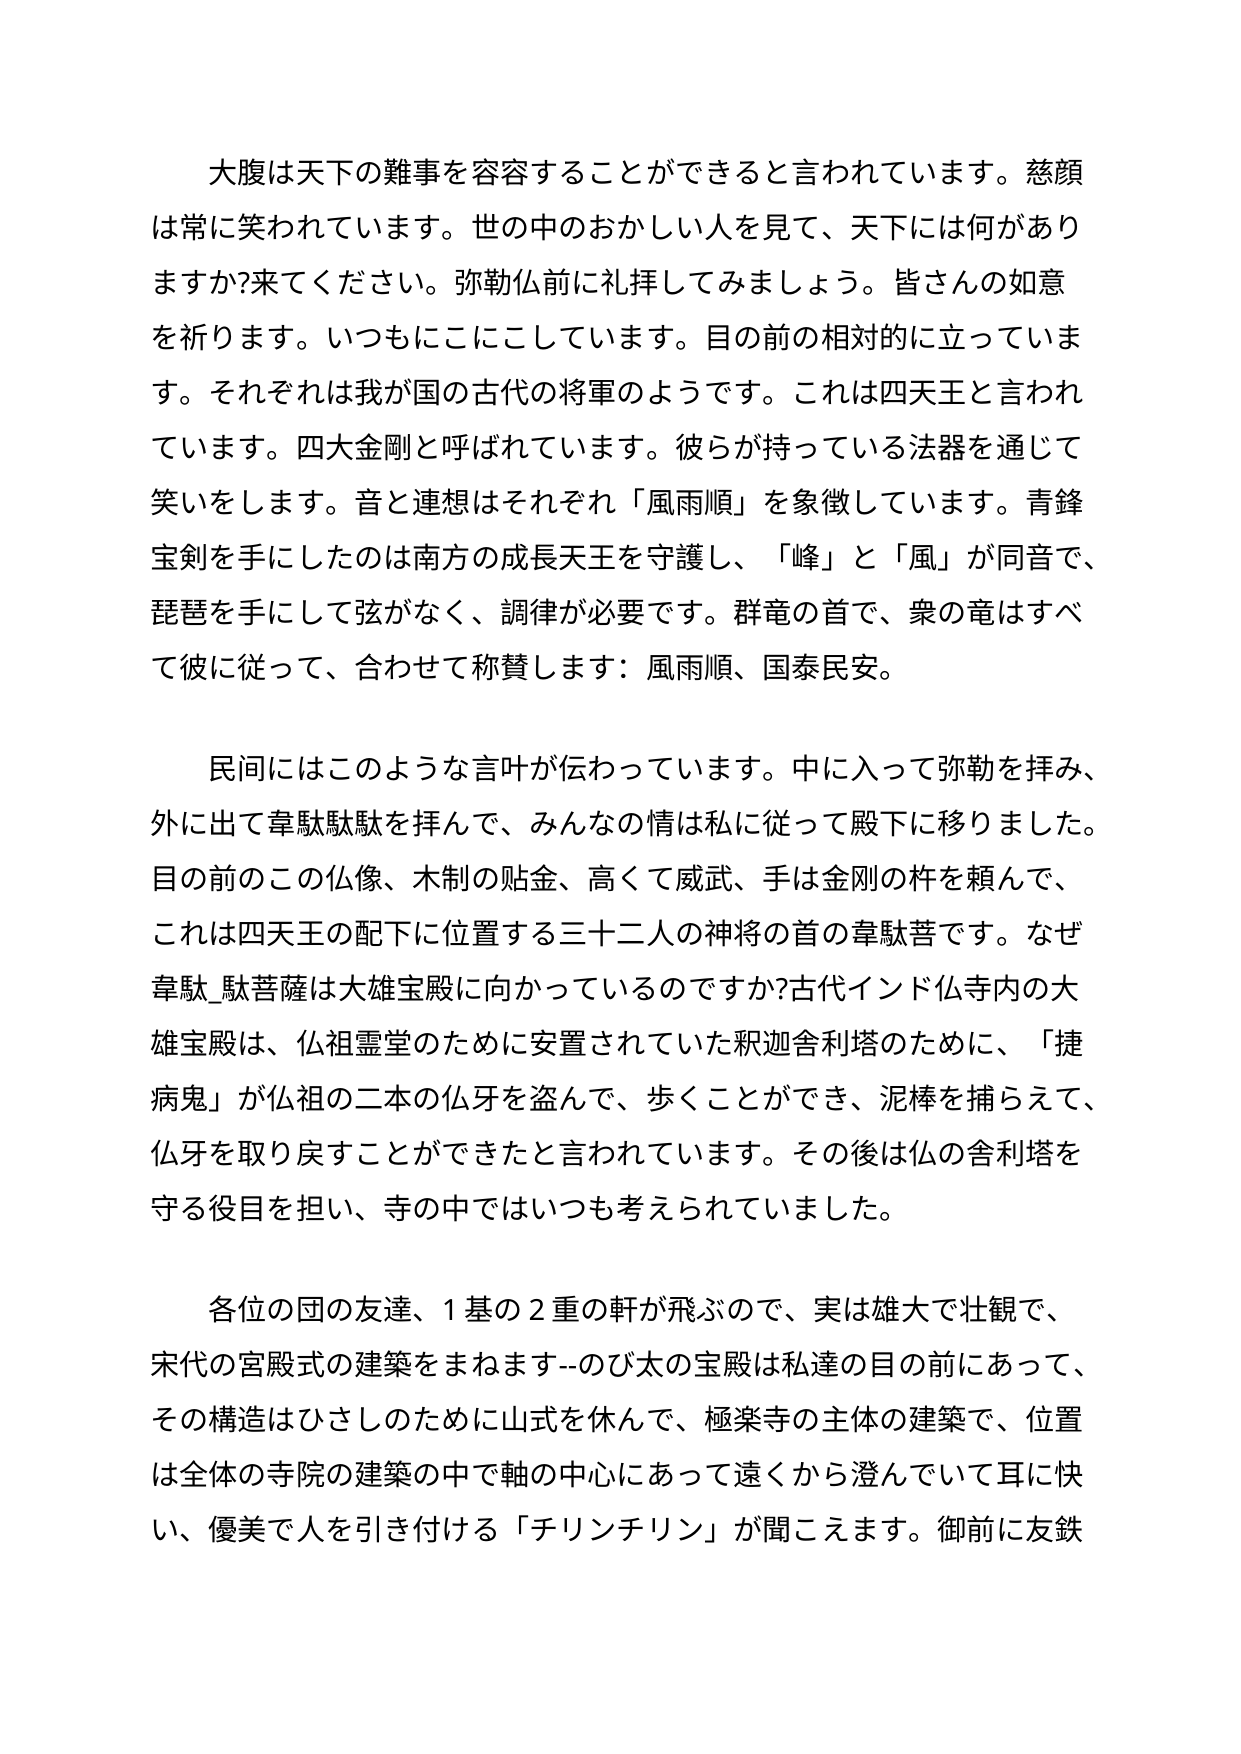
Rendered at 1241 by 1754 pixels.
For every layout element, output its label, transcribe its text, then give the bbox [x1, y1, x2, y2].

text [150, 1287, 1090, 1549]
text 大腹は天下の難事を容容することができると言われています。慈顔は常に笑われています。世の中のおかしい人を見て、天下には何がありますか?来てください。弥勒仏前に礼拝してみましょう。皆さんの如意を祈ります。いつもにこにこしています。目の前の相対的に立っています。それぞれは我が国の古代の将軍のようです。これは四天王と言われています。四大金剛と呼ばれています。彼らが持っている法器を通じて笑いをします。音と連想はそれぞれ「風雨順」を象徴しています。青鋒宝剣を手にしたのは南方の成長天王を守護し、「峰」と「風」が同音で、琵琶を手にして弦がなく、調律が必要です。群竜の首で、衆の竜はすべて彼に従って、合わせて称賛します：風雨順、国泰民安。 [150, 150, 1090, 686]
text 民间にはこのような言叶が伝わっています。中に入って弥勒を拝み、外に出て韋駄駄駄を拝んで、みんなの情は私に従って殿下に移りました。目の前のこの仏像、木制の贴金、高くて威武、手は金刚の杵を頼んで、これは四天王の配下に位置する三十二人の神将の首の韋駄菩です。なぜ韋駄_駄菩薩は大雄宝殿に向かっているのですか?古代インド仏寺内の大雄宝殿は、仏祖霊堂のために安置されていた釈迦舎利塔のために、「捷病鬼」が仏祖の二本の仏牙を盗んで、歩くことができ、泥棒を捕らえて、仏牙を取り戻すことができたと言われています。その後は仏の舎利塔を守る役目を担い、寺の中ではいつも考えられていました。 [150, 746, 1090, 1227]
